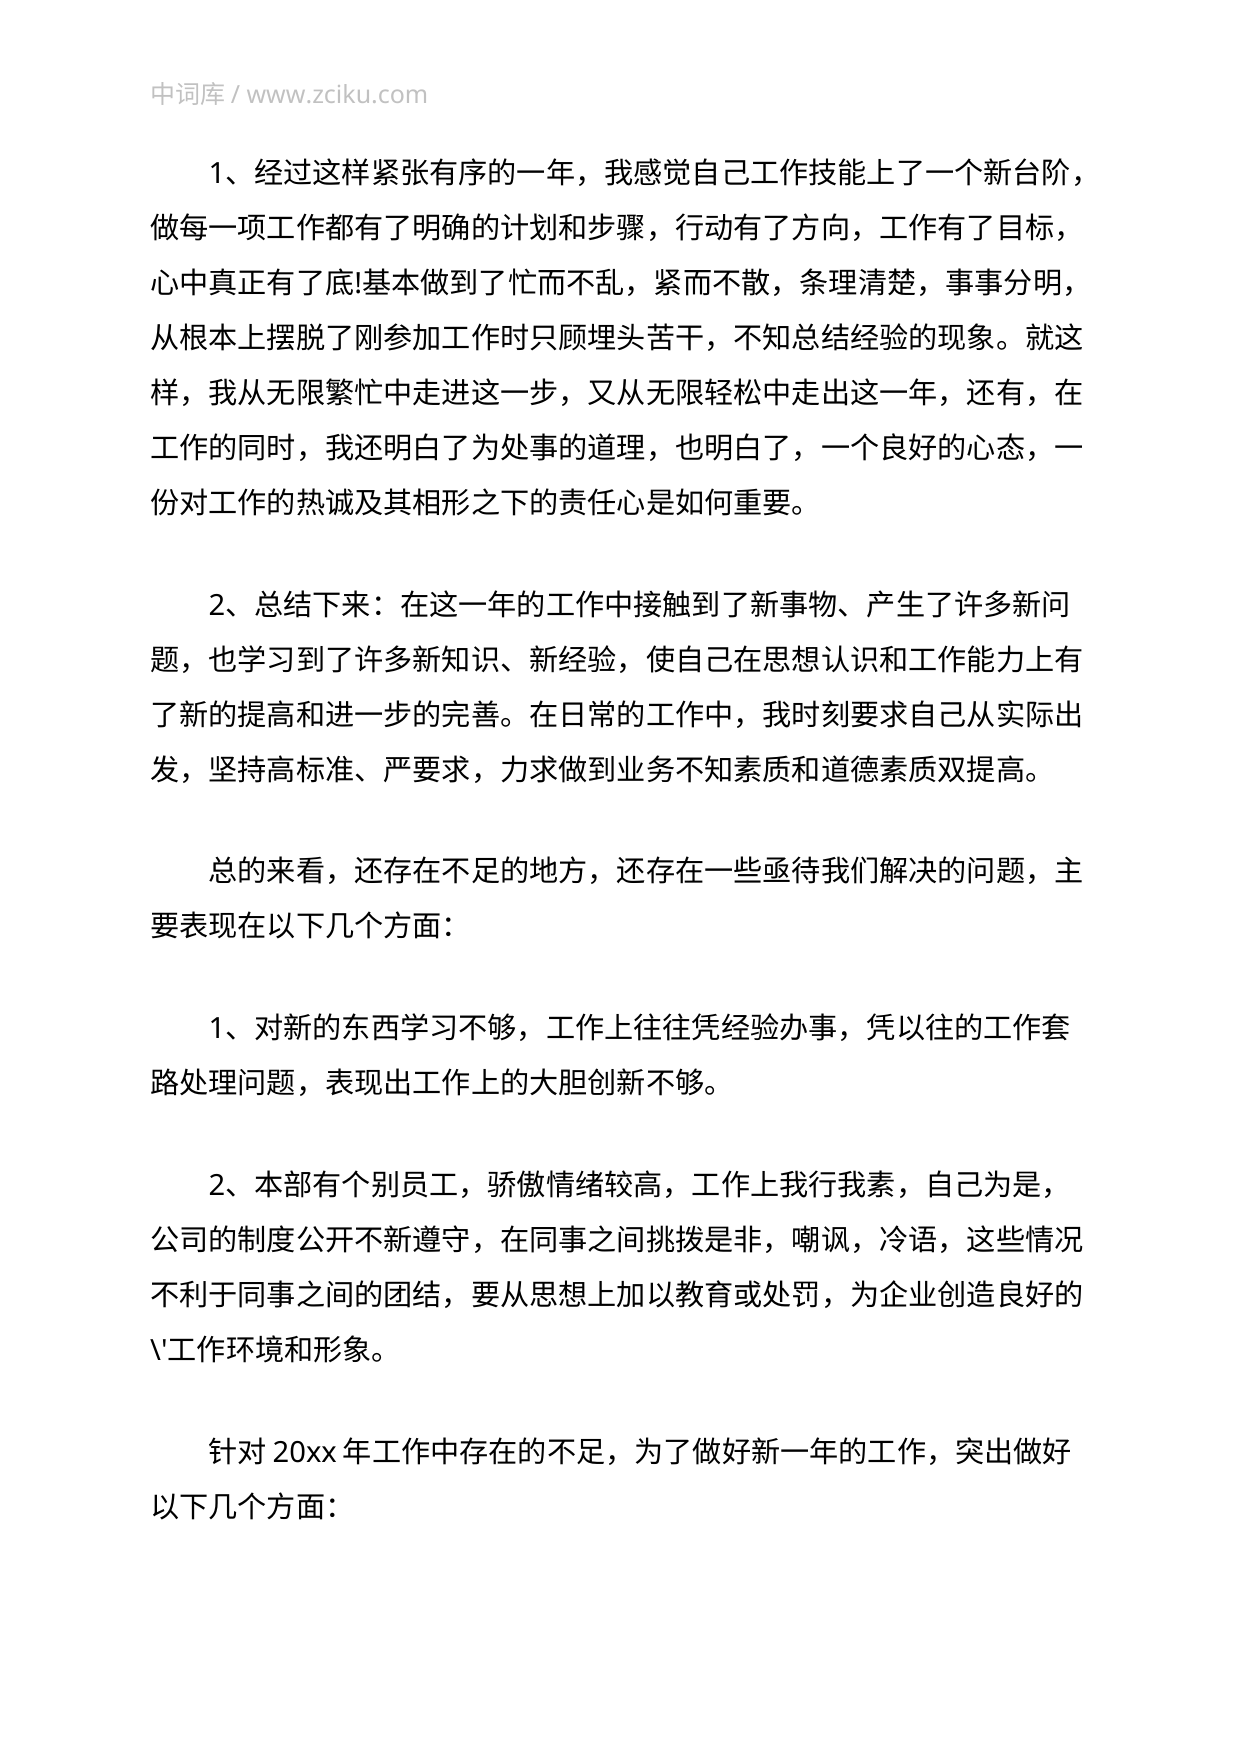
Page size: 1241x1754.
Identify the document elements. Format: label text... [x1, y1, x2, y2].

text 1、对新的东西学习不够，工作上往往凭经验办事，凭以往的工作套路处理问题，表现出工作上的大胆创新不够。 [150, 1004, 1090, 1102]
text 针对20xx年工作中存在的不足，为了做好新一年的工作，突出做好以下几个方面： [150, 1428, 1090, 1525]
text 1、经过这样紧张有序的一年，我感觉自己工作技能上了一个新台阶，做每一项工作都有了明确的计划和步骤，行动有了方向，工作有了目标，心中真正有了底!基本做到了忙而不乱，紧而不散，条理清楚，事事分明，从根本上摆脱了刚参加工作时只顾埋头苦干，不知总结经验的现象。就这样，我从无限繁忙中走进这一步，又从无限轻松中走出这一年，还有，在工作的同时，我还明白了为处事的道理，也明白了，一个良好的心态，一份对工作的热诚及其相形之下的责任心是如何重要。 [150, 150, 1090, 522]
text 2、总结下来：在这一年的工作中接触到了新事物、产生了许多新问题，也学习到了许多新知识、新经验，使自己在思想认识和工作能力上有了新的提高和进一步的完善。在日常的工作中，我时刻要求自己从实际出发，坚持高标准、严要求，力求做到业务不知素质和道德素质双提高。 [150, 581, 1090, 788]
text 2、本部有个别员工，骄傲情绪较高，工作上我行我素，自己为是，公司的制度公开不新遵守，在同事之间挑拨是非，嘲讽，冷语，这些情况不利于同事之间的团结，要从思想上加以教育或处罚，为企业创造良好的\'工作环境和形象。 [150, 1161, 1090, 1368]
text 总的来看，还存在不足的地方，还存在一些亟待我们解决的问题，主要表现在以下几个方面： [150, 848, 1090, 945]
